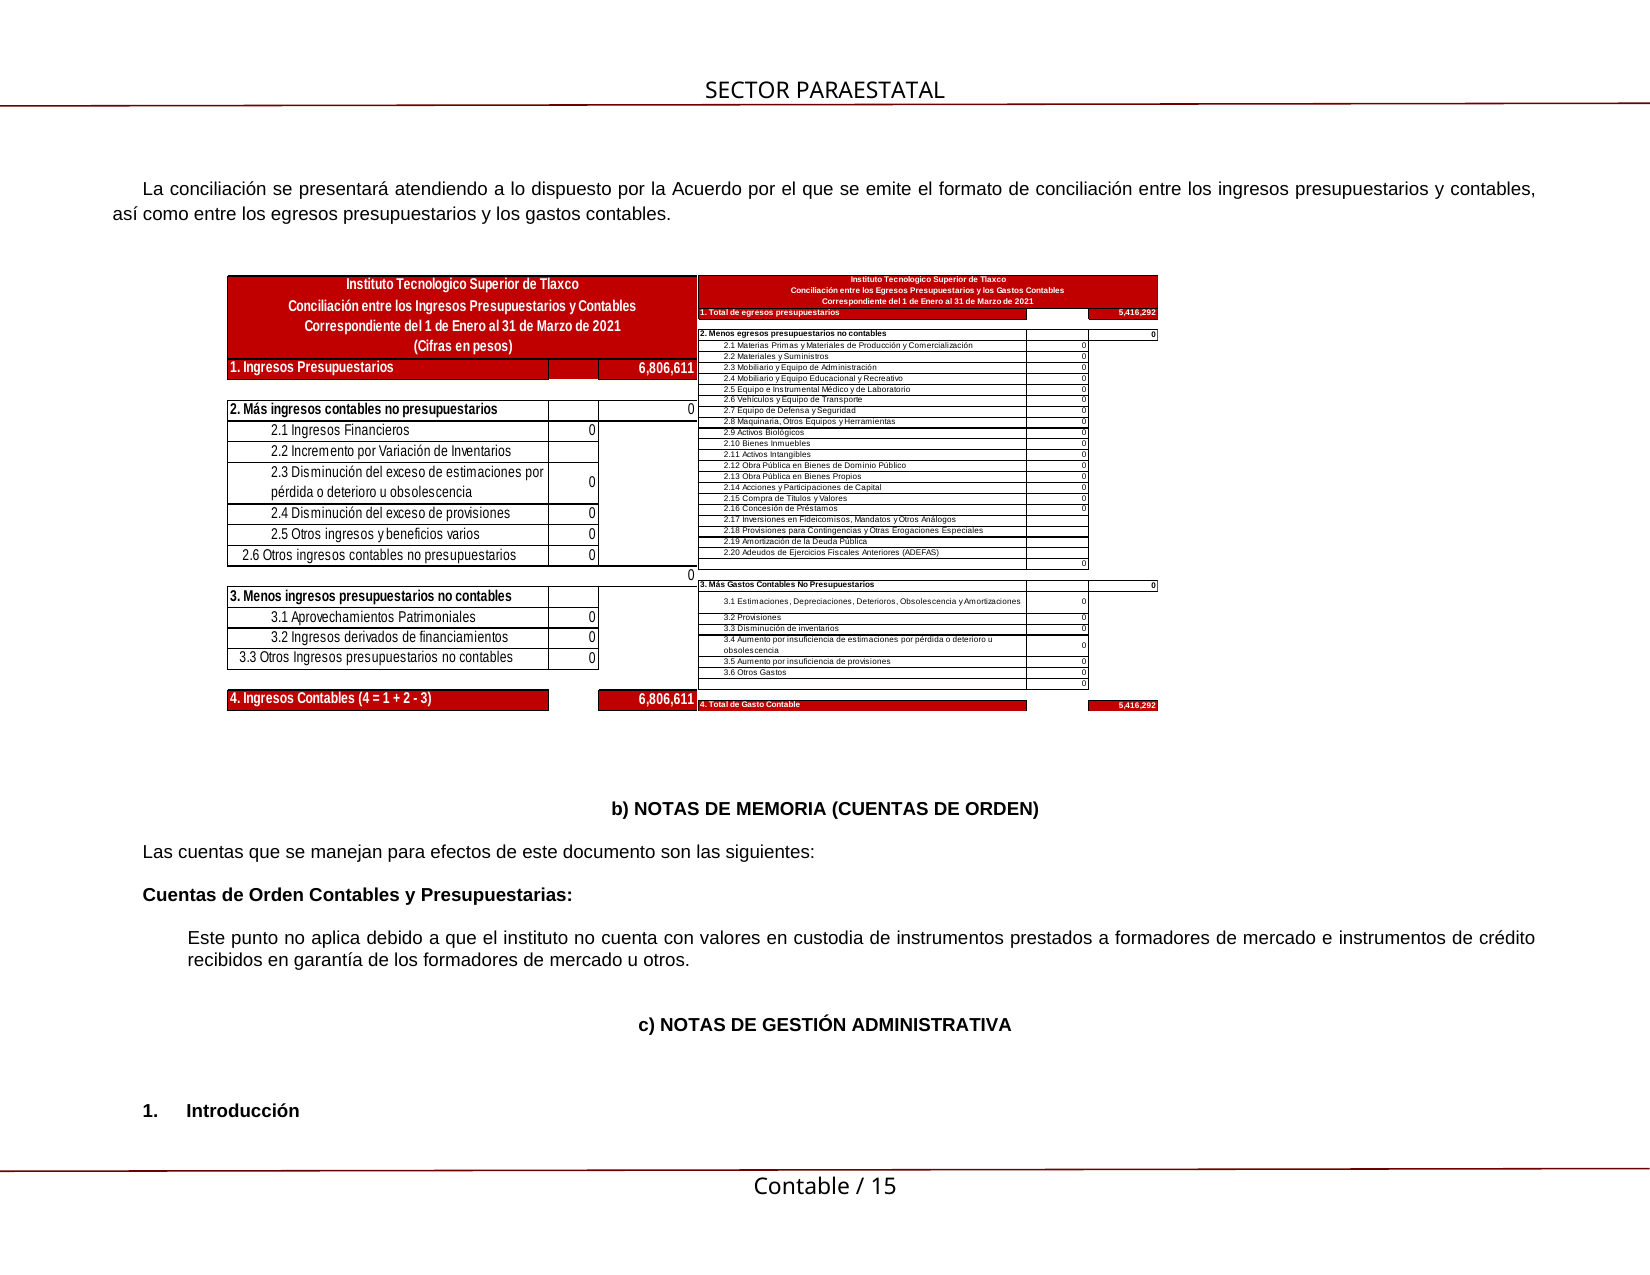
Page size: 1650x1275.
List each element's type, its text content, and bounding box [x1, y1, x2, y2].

text 1. Introducción [112, 1100, 1537, 1121]
text Este punto no aplica debido a que el instituto no cuenta con valores en custodia de instrumentos prestados a formadores de mercado e instrumentos de crédito recibidos en garantía de los formadores de mercado u otros. [142, 927, 1537, 970]
text c) NOTAS DE GESTIÓN ADMINISTRATIVA [112, 1013, 1537, 1035]
text b) NOTAS DE MEMORIA (CUENTAS DE ORDEN) [112, 798, 1537, 819]
text La conciliación se presentará atendiendo a lo dispuesto por la Acuerdo por el que se emite el formato de conciliación entre los ingresos presupuestarios y contables, así como entre los egresos presupuestarios y los gastos contables. [112, 175, 1537, 225]
text Cuentas de Orden Contables y Presupuestarias: [112, 884, 1537, 906]
text Las cuentas que se manejan para efectos de este documento son las siguientes: [112, 841, 1537, 862]
